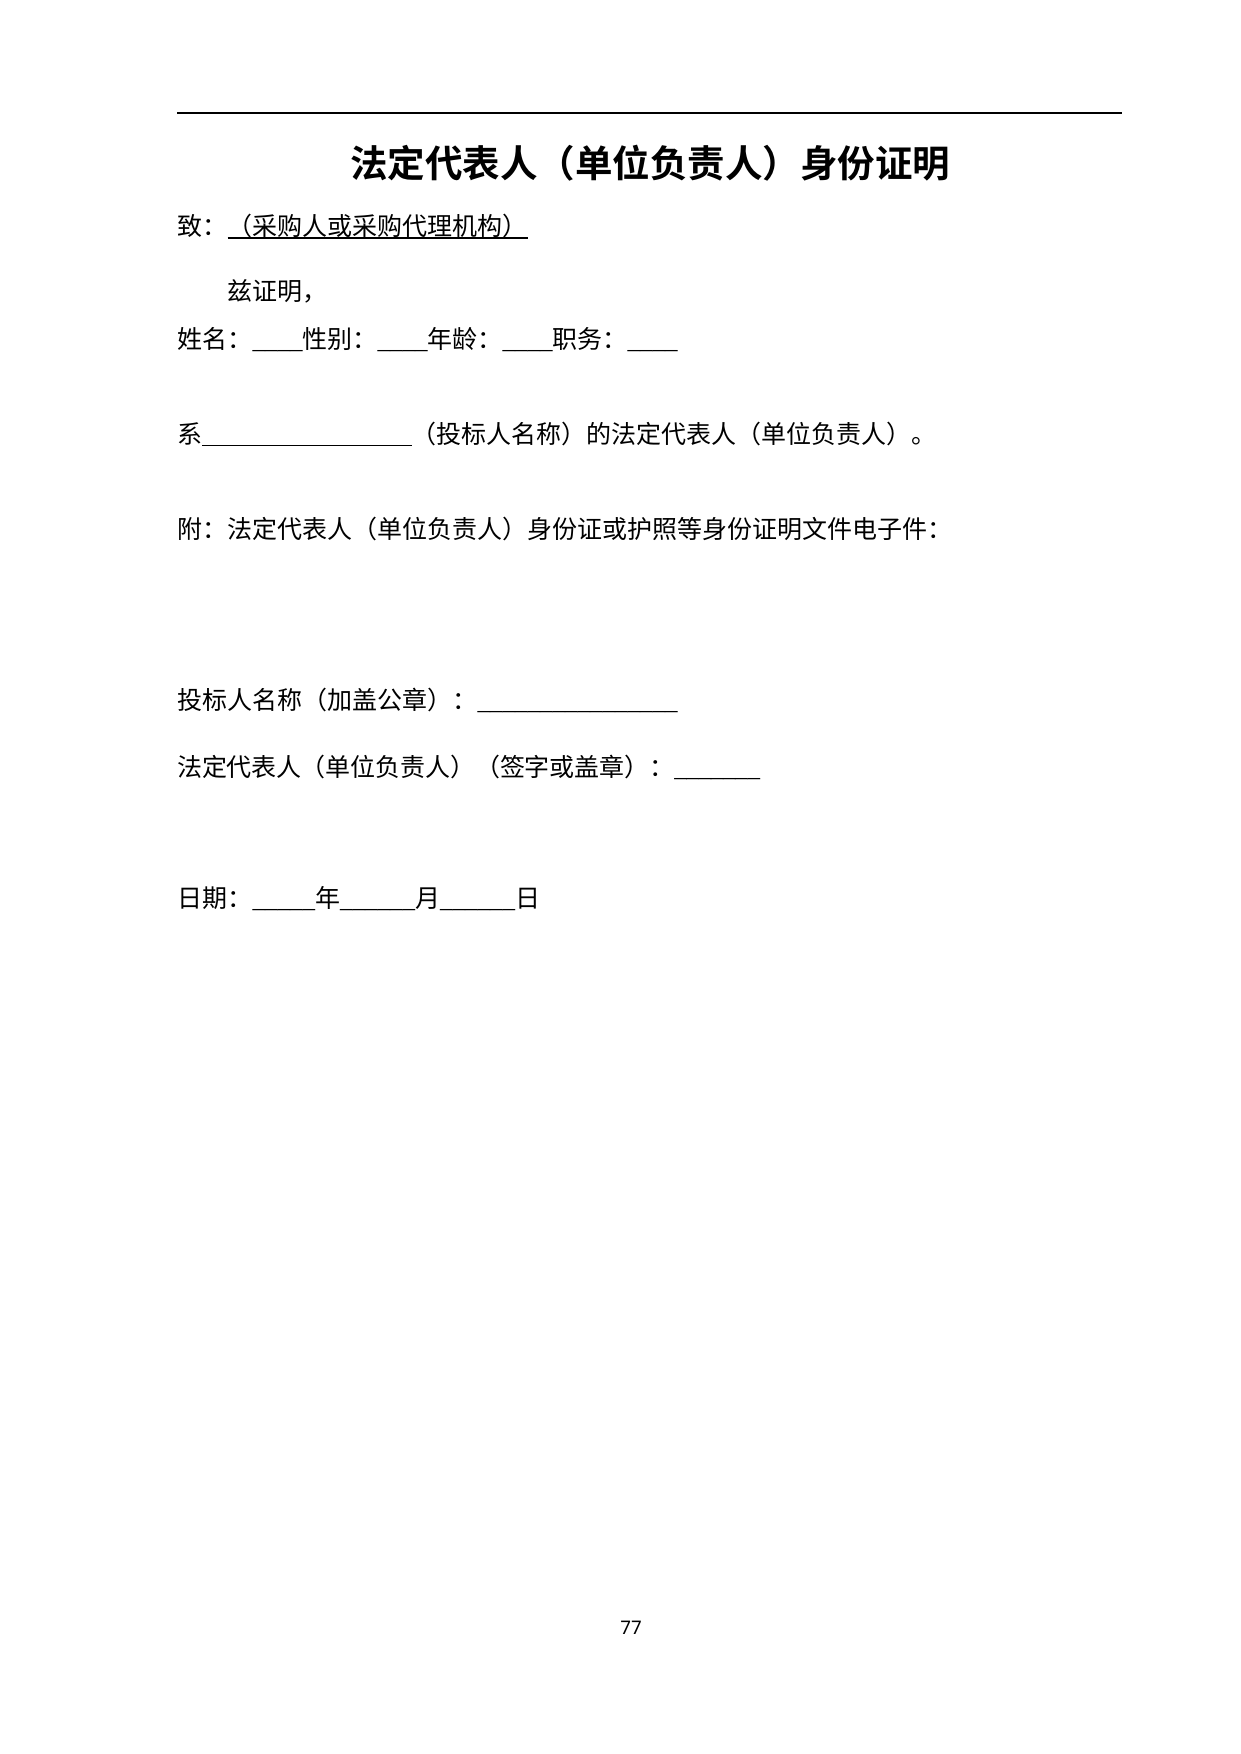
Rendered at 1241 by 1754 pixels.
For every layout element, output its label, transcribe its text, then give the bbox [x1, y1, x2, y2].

text 法定代表人（单位负责人）（签字或盖章）：_______ [177, 747, 1112, 783]
text 系 （投标人名称）的法定代表人（单位负责人）。 [177, 415, 1122, 450]
text 附：法定代表人（单位负责人）身份证或护照等身份证明文件电子件： [177, 510, 1127, 546]
text 致：（采购人或采购代理机构） [177, 206, 1122, 242]
text 兹证明， [177, 273, 1122, 308]
text 法定代表人（单位负责人）身份证明 [177, 148, 1122, 185]
text 日期：_____年______月______日 [177, 878, 1122, 914]
text 姓名：____性别：____年龄：____职务：____ [177, 320, 1122, 355]
text 投标人名称（加盖公章）：________________ [177, 680, 1122, 716]
